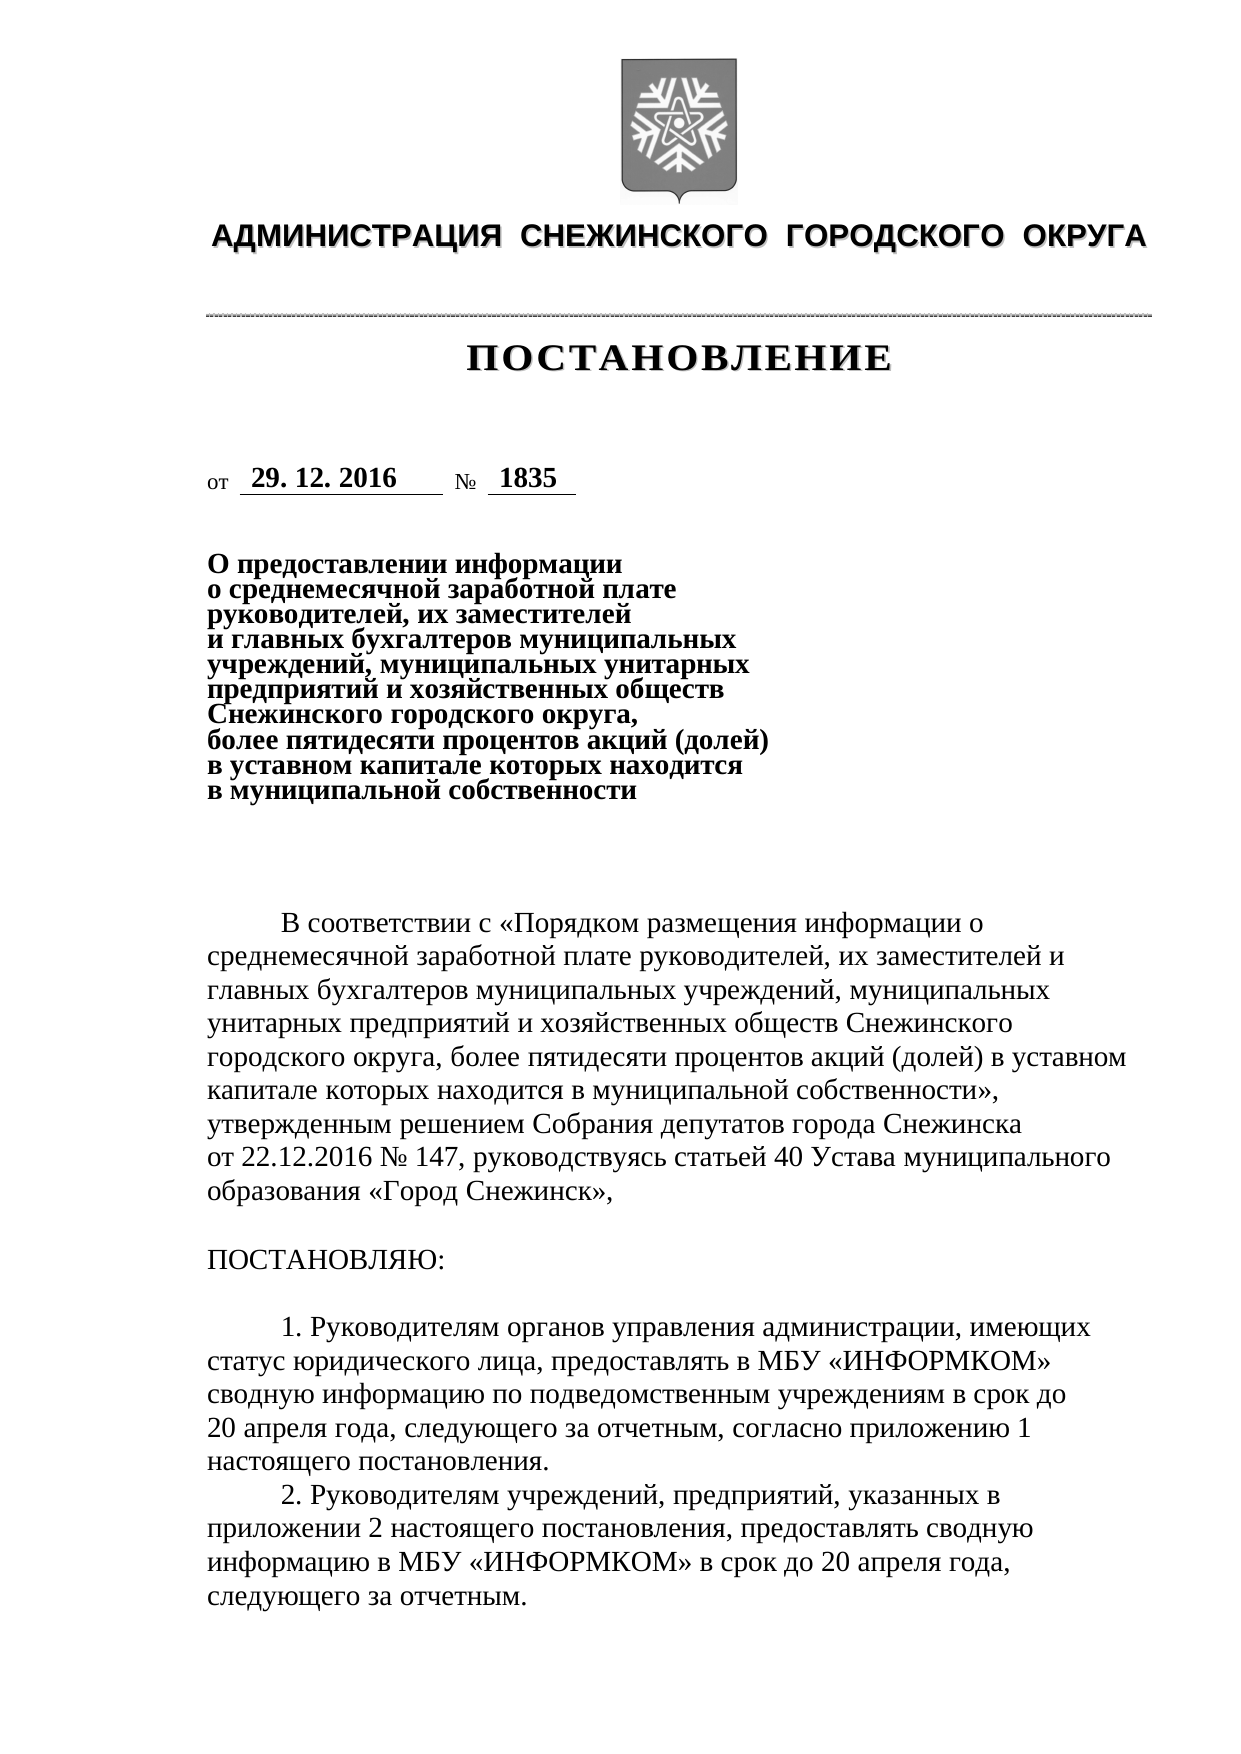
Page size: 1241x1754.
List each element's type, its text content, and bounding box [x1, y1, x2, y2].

text учреждений, муниципальных унитарных [207, 654, 1152, 679]
table_header № [443, 461, 488, 494]
text более пятидесяти процентов акций (долей) [761, 729, 1152, 754]
text О предоставлении информации [207, 553, 495, 578]
text о среднемесячной заработной плате [207, 578, 1152, 603]
table_header 1835 [488, 461, 576, 494]
subtitle ПОСТАНОВЛЕНИЕ [207, 271, 1152, 378]
text В соответствии с «Порядком размещения информации о среднемесячной заработной плате руководителей, их заместителей и главных бухгалтеров муниципальных учреждений, муниципальных унитарных предприятий и хозяйственных обществ Снежинского городского округа, более пятидесяти процентов акций (долей) в уставном капитале которых находится в муниципальной собственности», утвержденным решением Собрания депутатов города Снежинска от 22.12.2016 № 147, руководствуясь статьей 40 Устава муниципального образования «Город Снежинск», [207, 905, 1152, 1207]
text более пятидесяти процентов акций (долей) [207, 729, 681, 754]
text ПОСТАНОВЛЯЮ: [207, 1242, 1152, 1276]
text в уставном капитале которых находится [207, 754, 1152, 779]
subtitle администрация снежинского городского округа [207, 217, 1152, 253]
text Снежинского городского округа, [207, 704, 1152, 729]
picture [620, 58, 738, 205]
text в муниципальной собственности [207, 779, 1152, 804]
text О предоставлении информации [499, 553, 1152, 578]
text и главных бухгалтеров муниципальных [207, 629, 1152, 654]
text 2. Руководителям учреждений, предприятий, указанных в приложении 2 настоящего постановления, предоставлять сводную информацию в МБУ «ИНФОРМКОМ» в срок до 20 апреля года, следующего за отчетным. [207, 1477, 1152, 1611]
table_header от [196, 461, 239, 494]
table_header 29. 12. 2016 [240, 461, 443, 494]
text предприятий и хозяйственных обществ [207, 679, 1152, 704]
text руководителей, их заместителей [207, 603, 1152, 629]
text 1. Руководителям органов управления администрации, имеющих статус юридического лица, предоставлять в МБУ «ИНФОРМКОМ» сводную информацию по подведомственным учреждениям в срок до 20 апреля года, следующего за отчетным, согласно приложению 1 настоящего постановления. [207, 1309, 1152, 1477]
